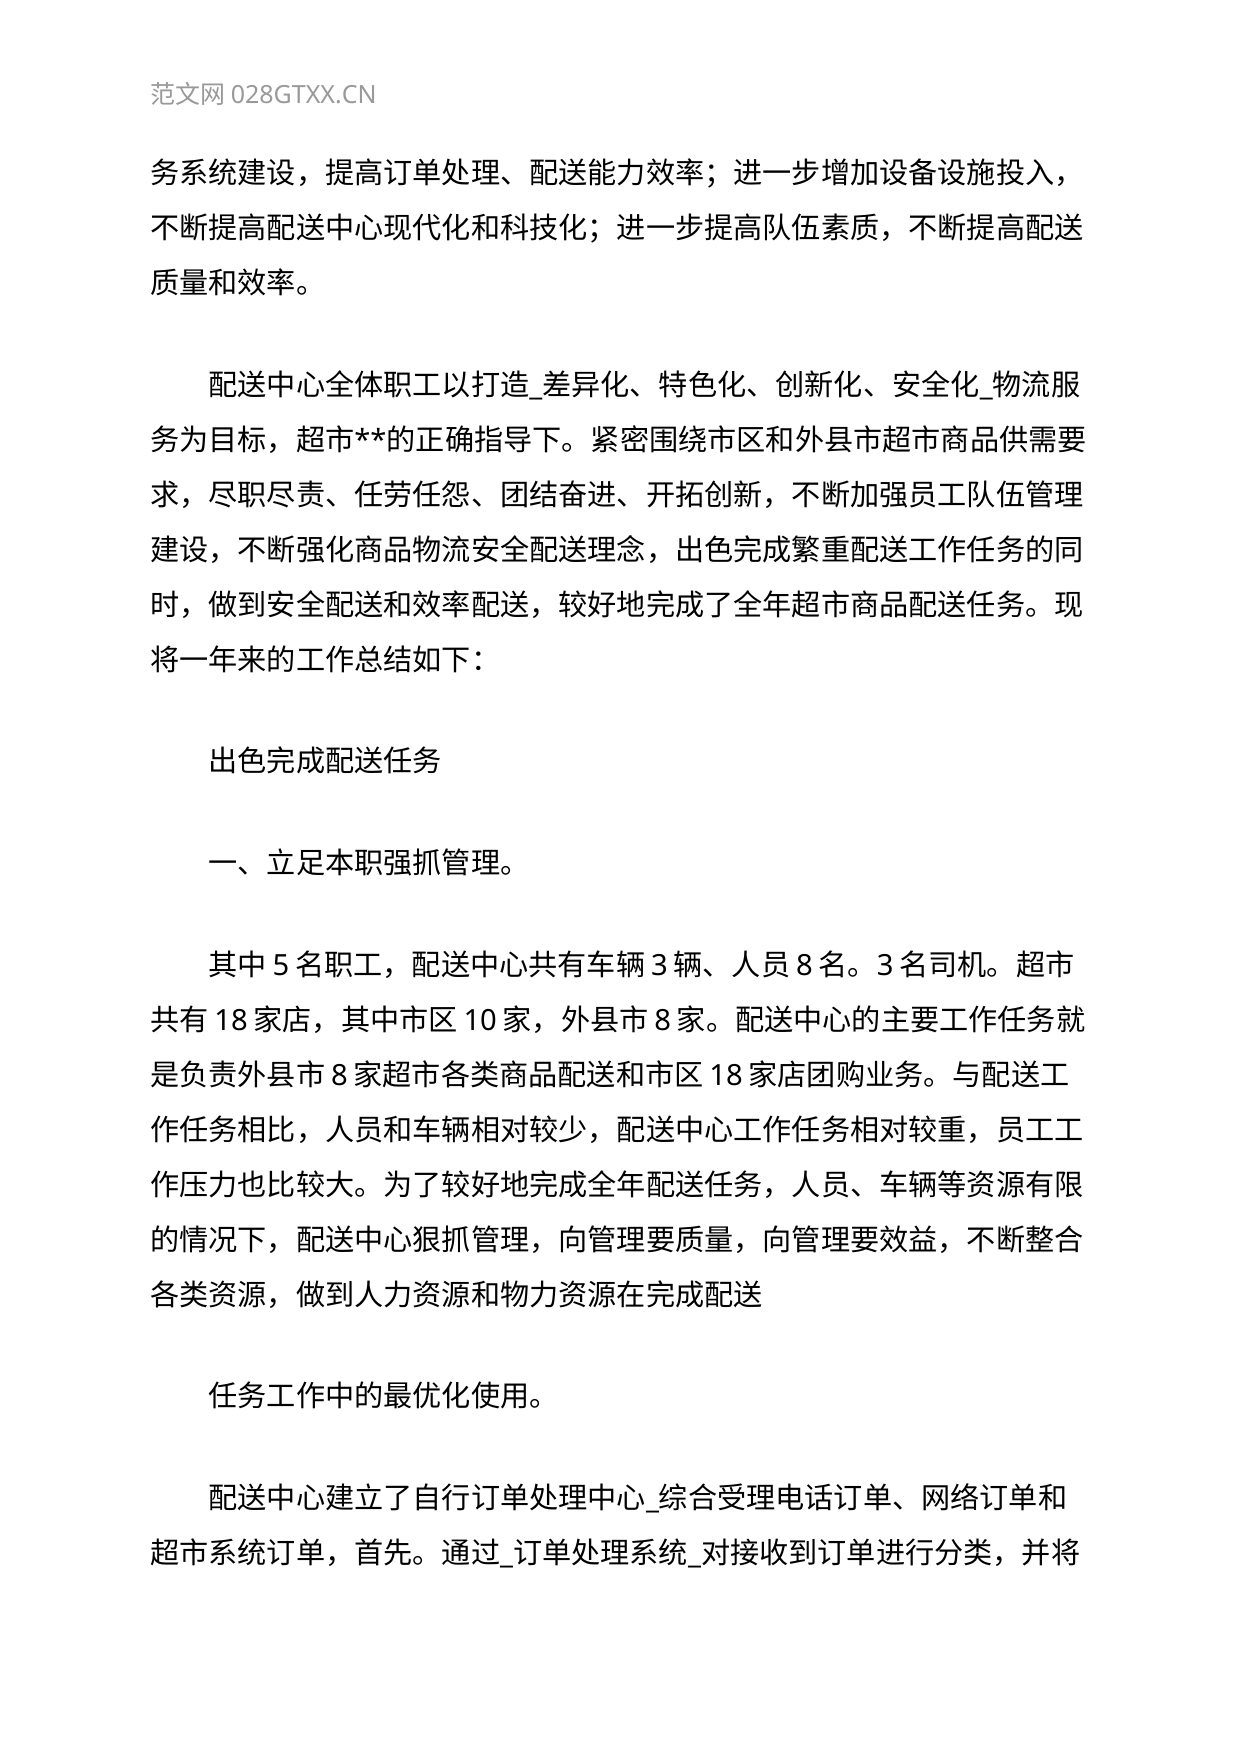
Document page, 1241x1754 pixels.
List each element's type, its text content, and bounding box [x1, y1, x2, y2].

text 出色完成配送任务 [150, 738, 1090, 780]
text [150, 150, 1090, 302]
text 配送中心全体职工以打造_差异化、特色化、创新化、安全化_物流服务为目标，超市**的正确指导下。紧密围绕市区和外县市超市商品供需要求，尽职尽责、任劳任怨、团结奋进、开拓创新，不断加强员工队伍管理建设，不断强化商品物流安全配送理念，出色完成繁重配送工作任务的同时，做到安全配送和效率配送，较好地完成了全年超市商品配送任务。现将一年来的工作总结如下： [150, 362, 1090, 678]
text 其中5名职工，配送中心共有车辆3辆、人员8名。3名司机。超市共有18家店，其中市区10家，外县市8家。配送中心的主要工作任务就是负责外县市8家超市各类商品配送和市区18家店团购业务。与配送工作任务相比，人员和车辆相对较少，配送中心工作任务相对较重，员工工作压力也比较大。为了较好地完成全年配送任务，人员、车辆等资源有限的情况下，配送中心狠抓管理，向管理要质量，向管理要效益，不断整合各类资源，做到人力资源和物力资源在完成配送 [150, 942, 1090, 1313]
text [150, 1475, 1090, 1572]
text 一、立足本职强抓管理。 [150, 840, 1090, 882]
text 任务工作中的最优化使用。 [150, 1373, 1090, 1415]
